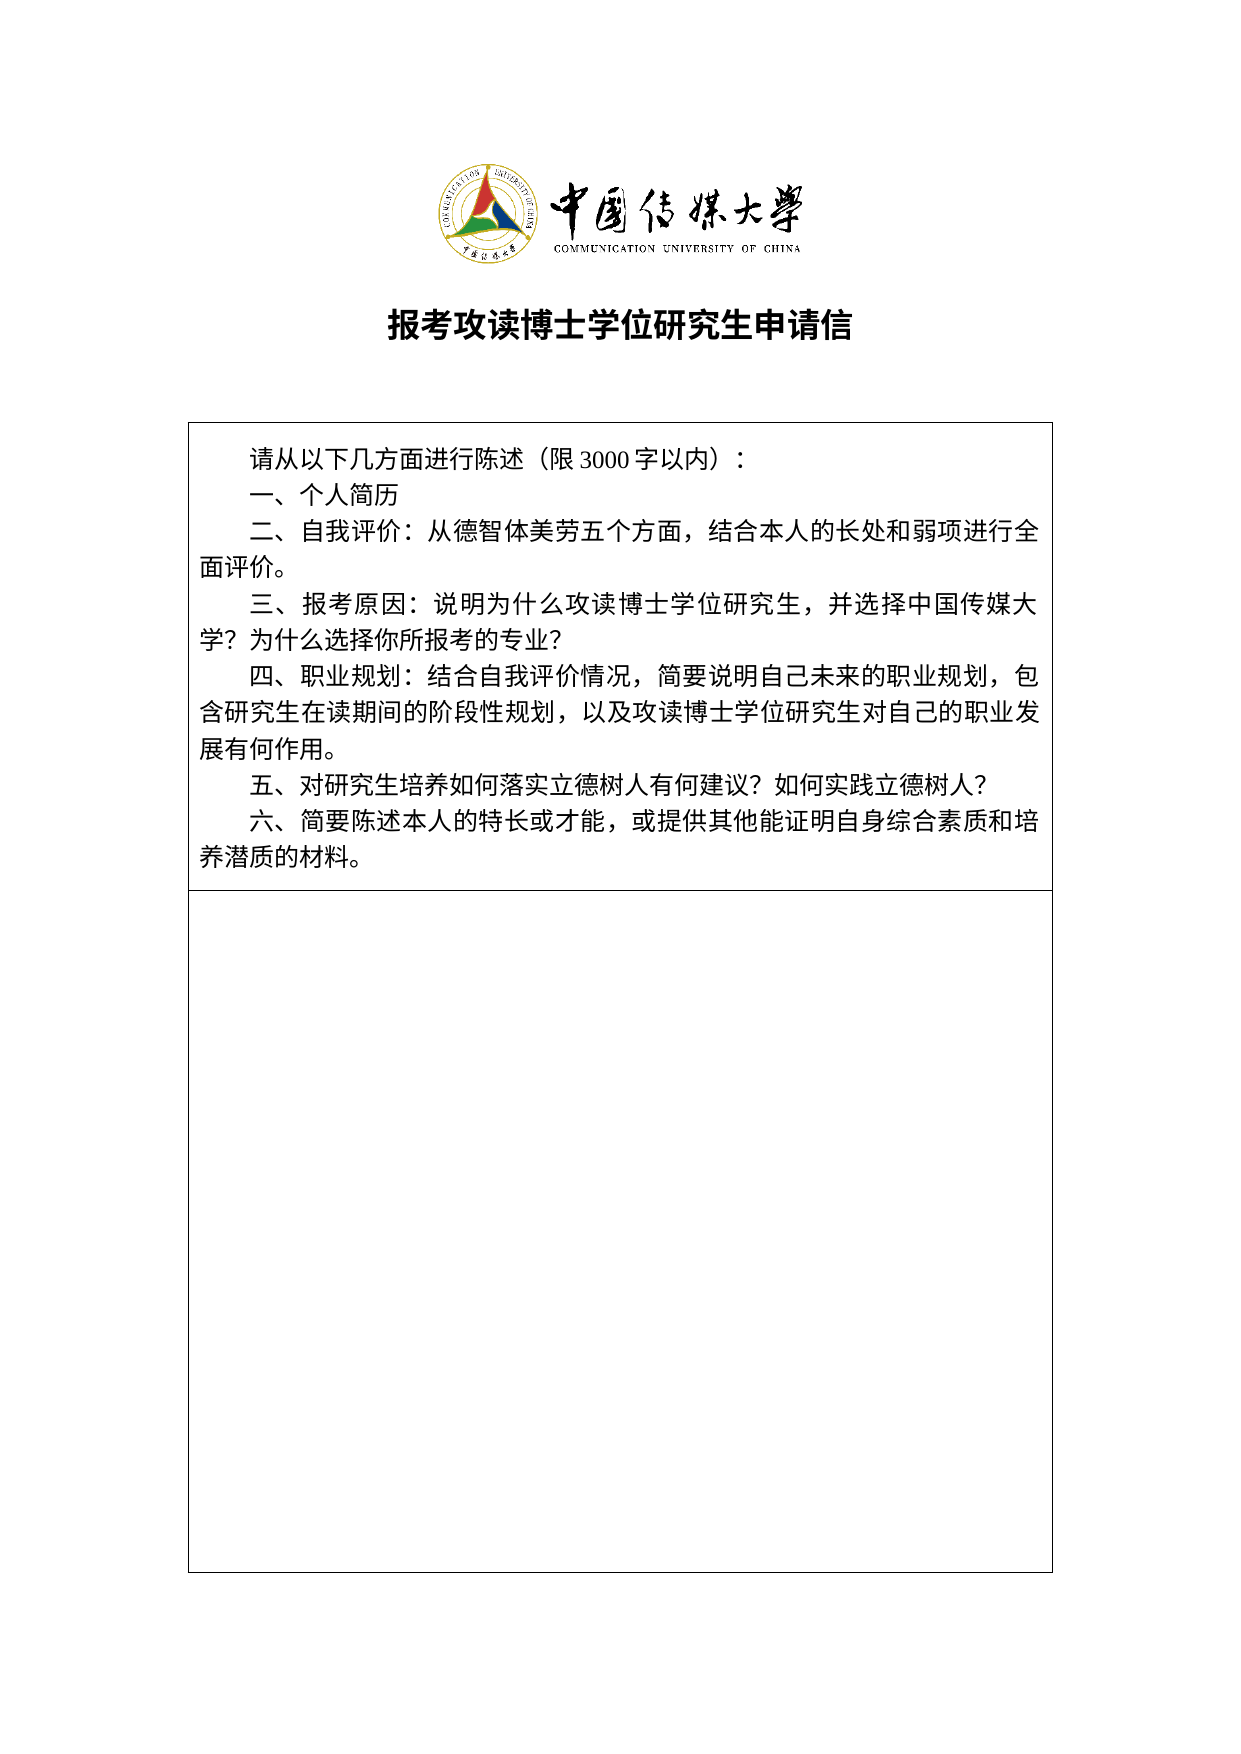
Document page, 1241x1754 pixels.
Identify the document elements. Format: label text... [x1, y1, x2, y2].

table_header 请从以下几方面进行陈述（限3000字以内）： 一、个人简历 二、自我评价：从德智体美劳五个方面，结合本人的长处和弱项进行全面评价。 三、报考原因：说明为什么攻读博士学位研究生，并选择中国传媒大学？为什么选择你所报考的专业？ 四、职业规划：结合自我评价情况，简要说明自己未来的职业规划，包含研究生在读期间的阶段性规划，以及攻读博士学位研究生对自己的职业发展有何作用。 五、对研究生培养如何落实立德树人有何建议？如何实践立德树人？ 六、简要陈述本人的特长或才能，或提供其他能证明自身综合素质和培养潜质的材料。 [189, 423, 1052, 890]
text 报考攻读博士学位研究生申请信 [187, 298, 1053, 347]
table_cell [189, 891, 1052, 1572]
picture [434, 162, 807, 266]
